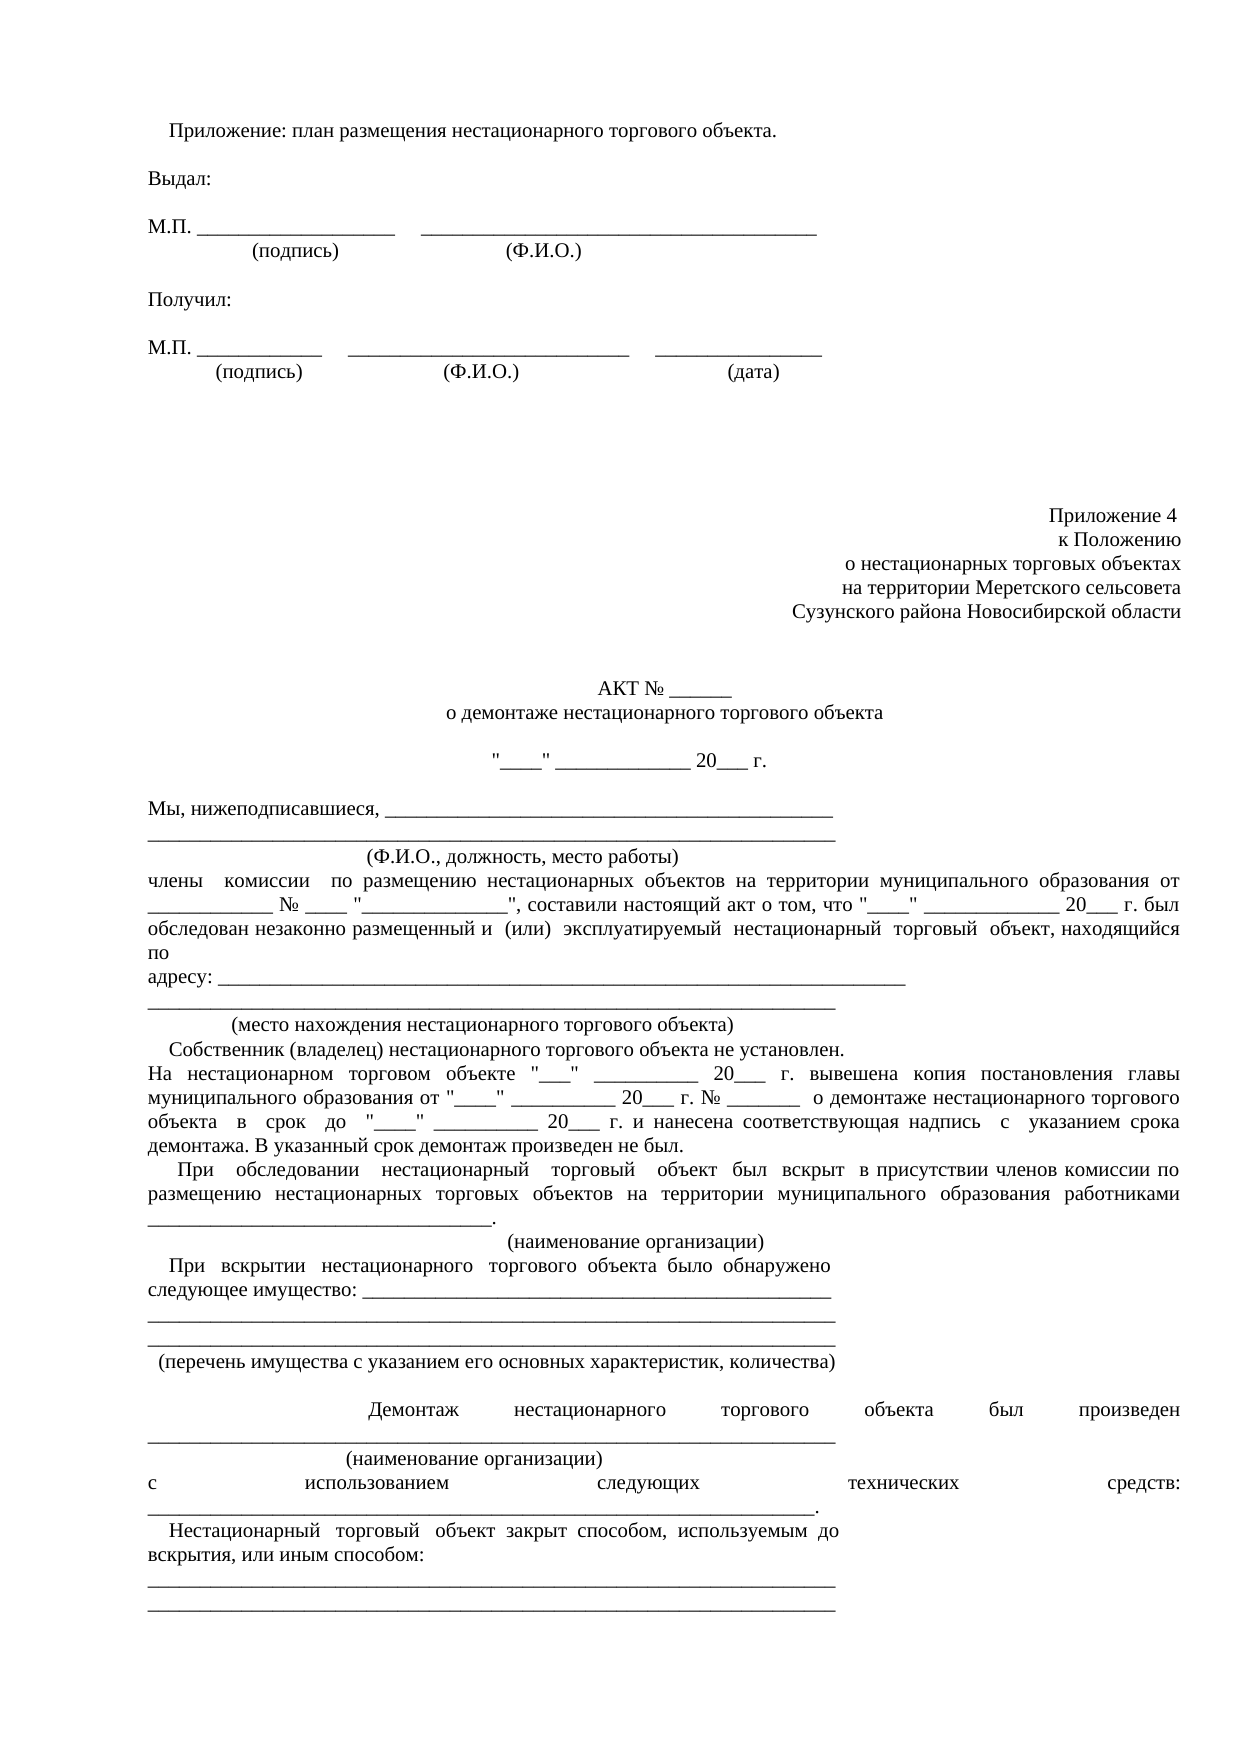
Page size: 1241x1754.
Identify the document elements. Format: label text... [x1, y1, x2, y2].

text члены комиссии по размещению нестационарных объектов на территории муниципального образования от ____________ № ____ "______________", составили настоящий акт о том, что "____" _____________ 20___ г. был обследован незаконно размещенный и (или) эксплуатируемый нестационарный торговый объект, находящийся по [148, 868, 1181, 964]
text Приложение 4 [148, 503, 1181, 527]
text (наименование организации) [148, 1229, 1181, 1253]
text Приложение: план размещения нестационарного торгового объекта. [148, 118, 1181, 142]
text "____" _____________ 20___ г. [148, 748, 1181, 772]
text Собственник (владелец) нестационарного торгового объекта не установлен. [148, 1036, 1181, 1061]
text (Ф.И.О., должность, место работы) [148, 844, 1181, 868]
text __________________________________________________________________ [148, 820, 1181, 844]
text (подпись) (Ф.И.О.) (дата) [148, 359, 1181, 383]
text На нестационарном торговом объекте "___" __________ 20___ г. вывешена копия постановления главы муниципального образования от "____" __________ 20___ г. № _______ о демонтаже нестационарного торгового объекта в срок до "____" __________ 20___ г. и нанесена соответствующая надпись с указанием срока демонтажа. В указанный срок демонтаж произведен не был. [148, 1061, 1181, 1157]
text М.П. ____________ ___________________________ ________________ [148, 335, 1181, 359]
text Демонтаж нестационарного торгового объекта был произведен __________________________________________________________________ [148, 1397, 1181, 1446]
text __________________________________________________________________ [148, 1325, 1181, 1349]
text с использованием следующих технических средств: ________________________________________________________________. [148, 1469, 1181, 1518]
text (место нахождения нестационарного торгового объекта) [148, 1012, 1181, 1036]
text к Положению [148, 527, 1181, 551]
text вскрытия, или иным способом: [148, 1542, 1181, 1566]
text При обследовании нестационарный торговый объект был вскрыт в присутствии членов комиссии по размещению нестационарных торговых объектов на территории муниципального образования работниками _________________________________. [148, 1157, 1181, 1229]
text __________________________________________________________________ [148, 1566, 1181, 1590]
text (наименование организации) [148, 1446, 1181, 1469]
text Нестационарный торговый объект закрыт способом, используемым до [148, 1518, 1181, 1542]
text __________________________________________________________________ [148, 1301, 1181, 1325]
text Выдал: [148, 166, 1181, 190]
text о нестационарных торговых объектах [148, 551, 1181, 575]
text о демонтаже нестационарного торгового объекта [148, 699, 1181, 724]
text следующее имущество: _____________________________________________ [148, 1277, 1181, 1301]
text __________________________________________________________________ [148, 988, 1181, 1012]
text (перечень имущества с указанием его основных характеристик, количества) [148, 1349, 1181, 1373]
text АКТ № ______ [148, 676, 1181, 699]
text __________________________________________________________________ [148, 1590, 1181, 1614]
text Мы, нижеподписавшиеся, ___________________________________________ [148, 796, 1181, 820]
text на территории Меретского сельсовета [148, 575, 1181, 599]
text (подпись) (Ф.И.О.) [148, 238, 1181, 262]
text М.П. ___________________ ______________________________________ [148, 214, 1181, 238]
text адресу: __________________________________________________________________ [148, 964, 1181, 988]
text При вскрытии нестационарного торгового объекта было обнаружено [148, 1253, 1181, 1277]
text Получил: [148, 287, 1181, 311]
text Сузунского района Новосибирской области [148, 599, 1181, 623]
